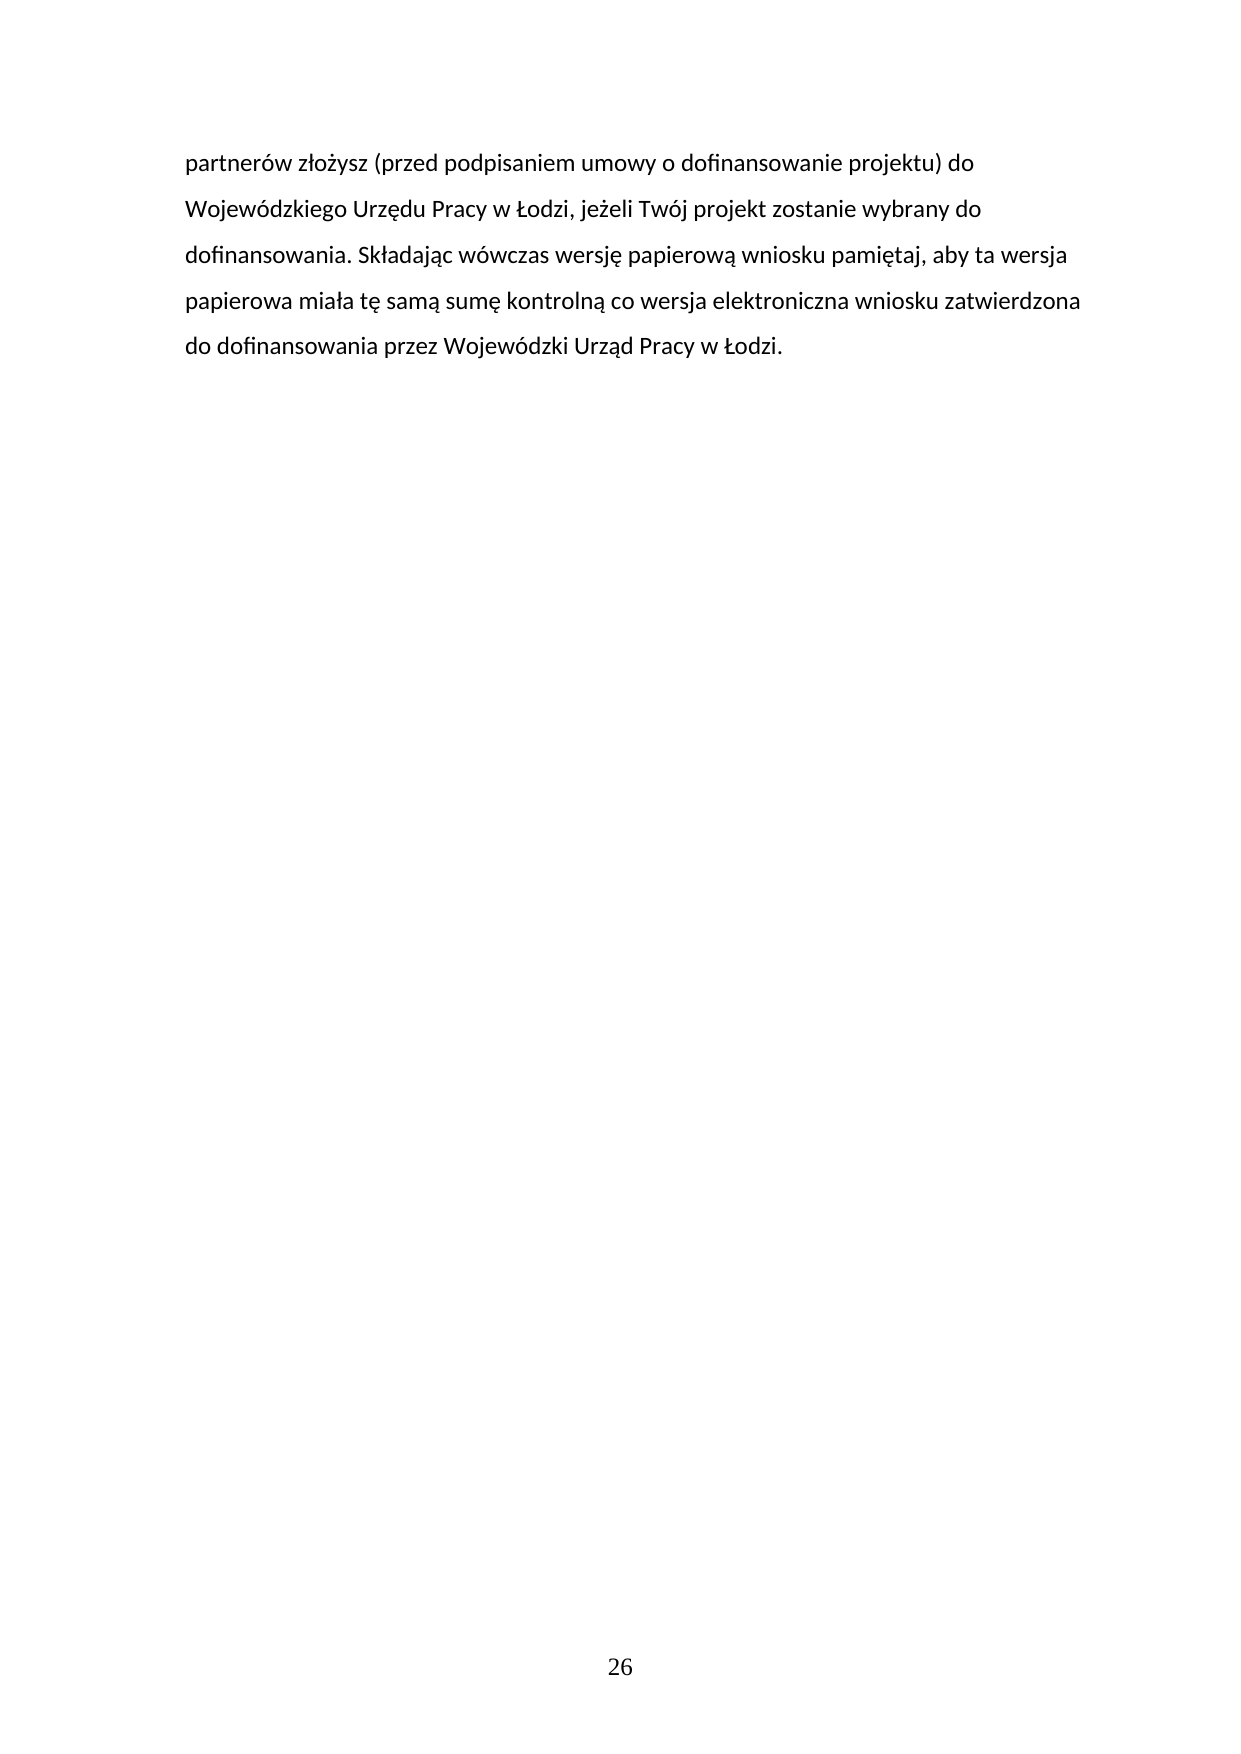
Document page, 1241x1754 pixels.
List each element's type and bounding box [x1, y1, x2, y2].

list [148, 148, 1093, 361]
